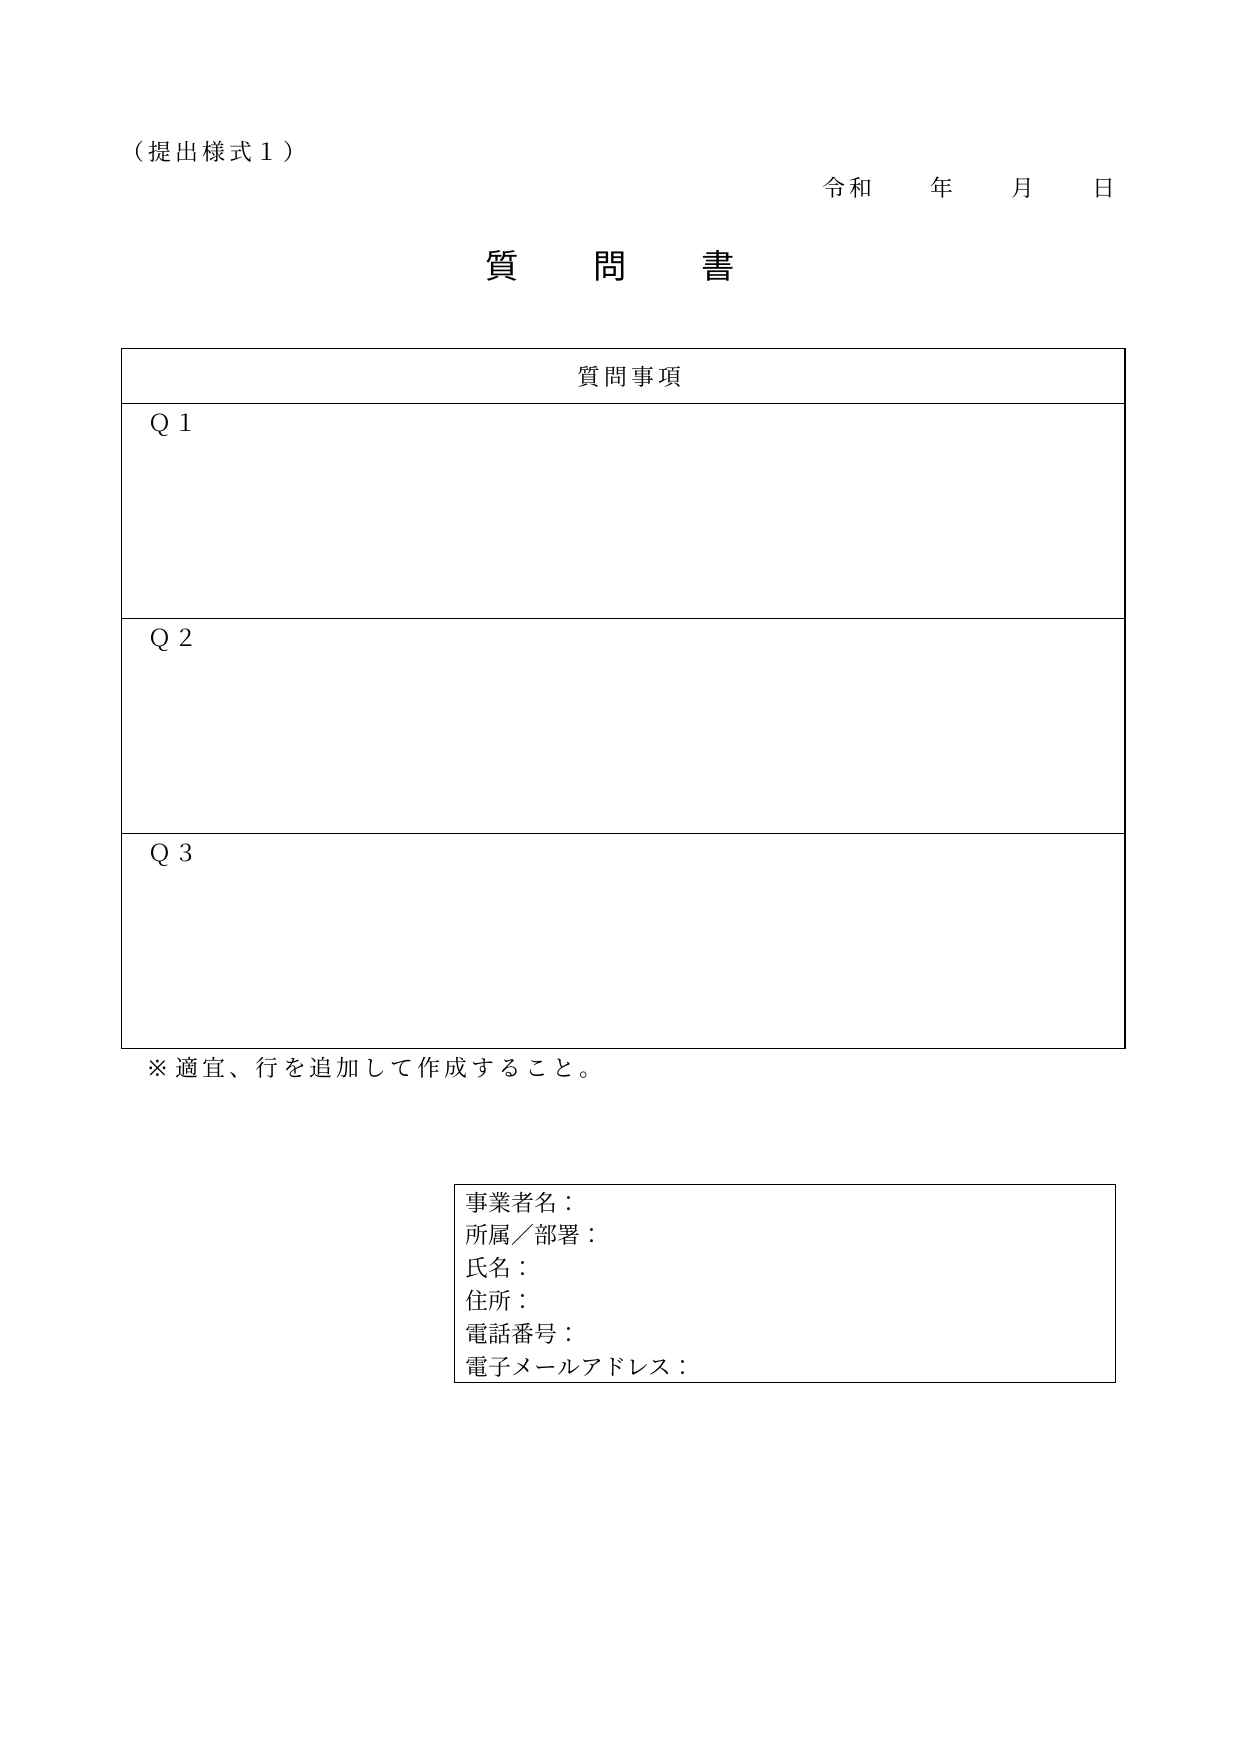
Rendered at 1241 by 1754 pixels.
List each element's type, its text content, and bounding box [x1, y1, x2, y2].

text 令和 年 月 日 [121, 169, 1119, 204]
table_cell Ｑ３ [122, 834, 1124, 1048]
table_header 事業者名： 所属／部署： 氏名： 住所： 電話番号： 電子メールアドレス： [455, 1185, 1115, 1382]
title 質 問 書 [121, 229, 1119, 300]
text ※適宜、行を追加して作成すること。 [121, 1049, 1119, 1084]
table_header 質問事項 [122, 349, 1124, 403]
table_cell Ｑ１ [122, 404, 1124, 618]
text （提出様式１） [121, 133, 1119, 169]
table_cell Ｑ２ [122, 619, 1124, 833]
